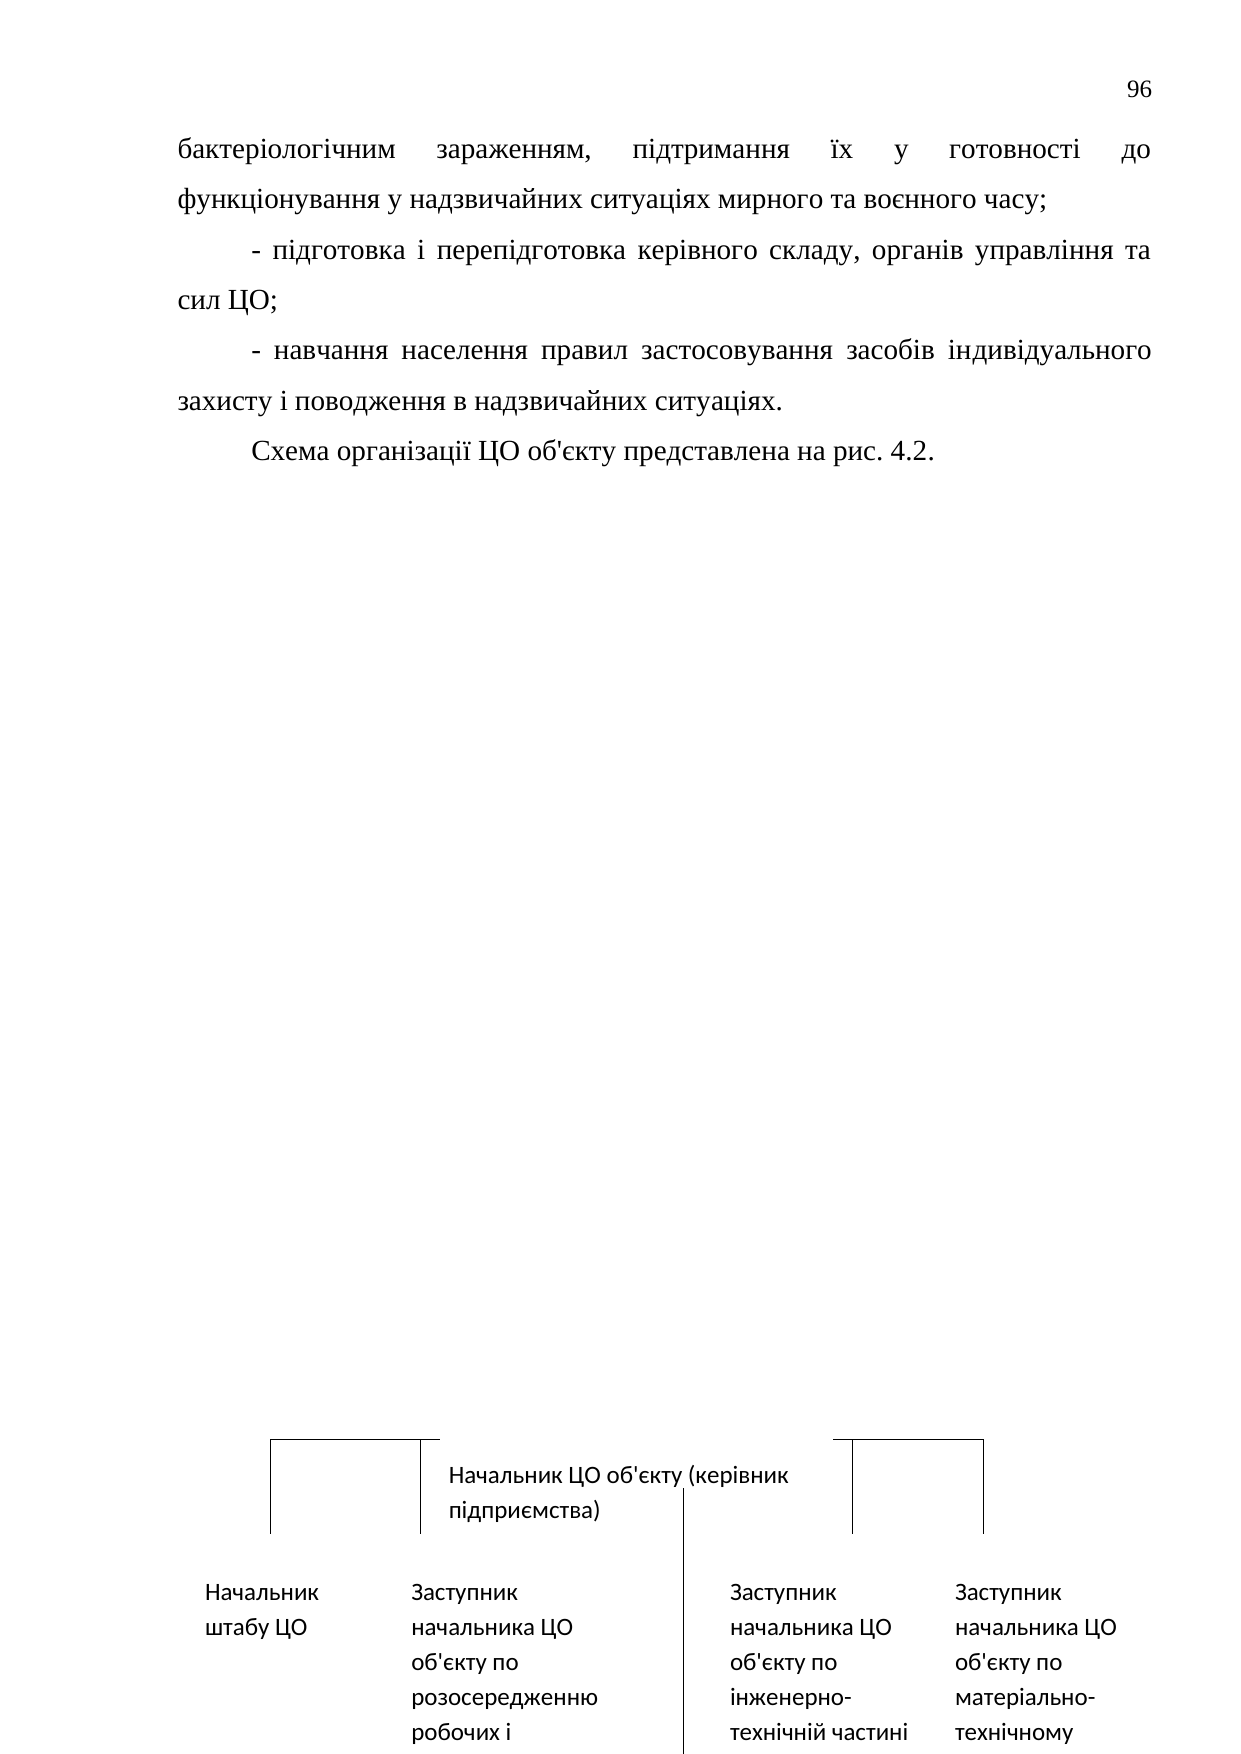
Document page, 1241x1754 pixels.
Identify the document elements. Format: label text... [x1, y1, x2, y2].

text Схема організації ЦО об'єкту представлена на рис. 4.2. [177, 433, 1152, 467]
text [177, 131, 1152, 215]
text - підготовка і перепідготовка керівного складу, органів управління та сил ЦО; [177, 232, 1152, 316]
text - навчання населення правил застосовування засобів індивідуального захисту і поводження в надзвичайних ситуаціях. [177, 332, 1152, 416]
